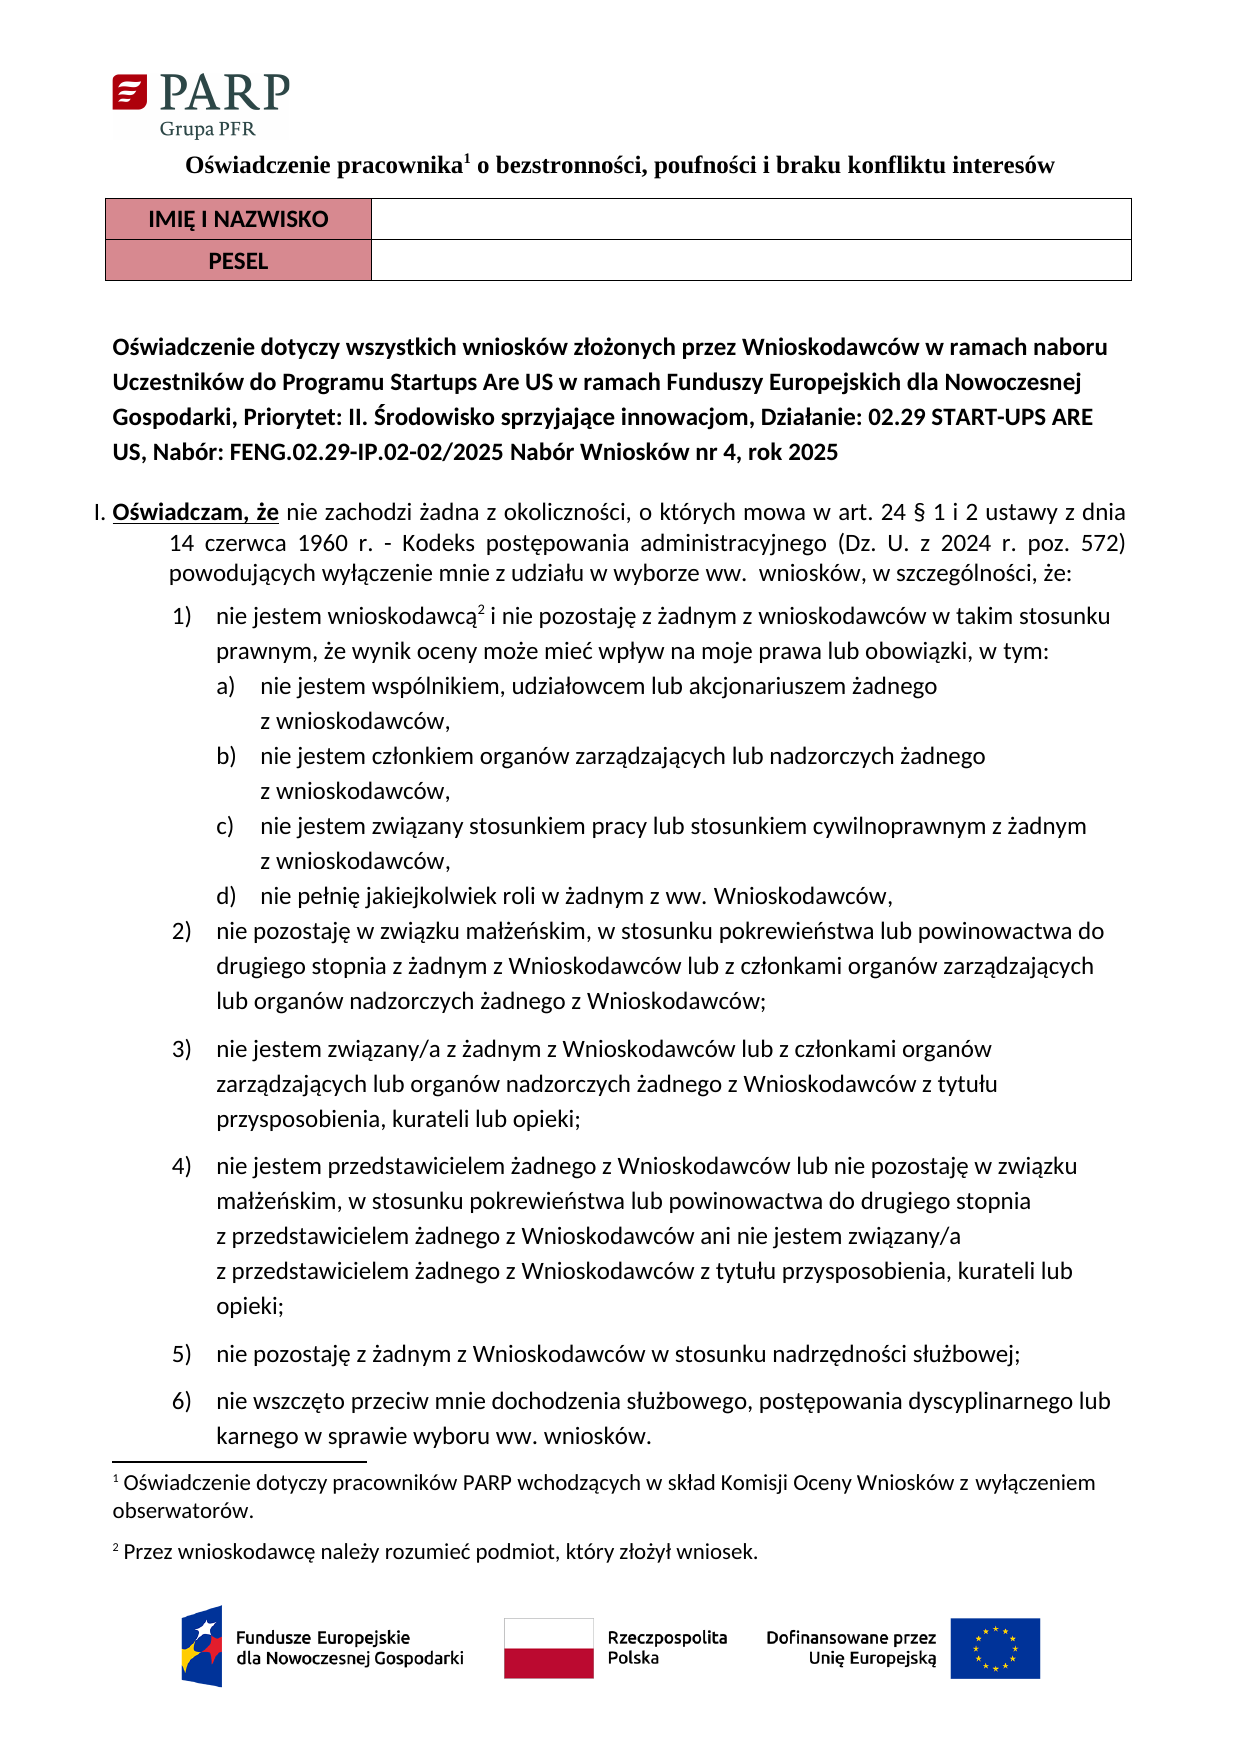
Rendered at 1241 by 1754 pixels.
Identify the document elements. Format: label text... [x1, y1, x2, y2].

table_cell [372, 240, 1131, 280]
text Oświadczenie pracownika o bezstronności, poufności i braku konfliktu interesów [112, 150, 1128, 179]
list nie jestem związany/a z żadnym z Wnioskodawców lub z członkami organów zarządzających lub organów nadzorczych żadnego z Wnioskodawców z tytułu przysposobienia, kurateli lub opieki; [172, 1033, 1128, 1133]
table_cell PESEL [106, 240, 371, 280]
picture [153, 1592, 1069, 1701]
list nie jestem przedstawicielem żadnego z Wnioskodawców lub nie pozostaję w związku małżeńskim, w stosunku pokrewieństwa lub powinowactwa do drugiego stopnia z przedstawicielem żadnego z Wnioskodawców ani nie jestem związany/a z przedstawicielem żadnego z Wnioskodawców z tytułu przysposobienia, kurateli lub opieki; [172, 1151, 1128, 1321]
list nie wszczęto przeciw mnie dochodzenia służbowego, postępowania dyscyplinarnego lub karnego w sprawie wyboru ww. wniosków. [172, 1386, 1128, 1451]
list nie jestem związany stosunkiem pracy lub stosunkiem cywilnoprawnym z żadnym z wnioskodawców, [216, 811, 1128, 876]
list nie jestem członkiem organów zarządzających lub nadzorczych żadnego z wnioskodawców, [216, 741, 1128, 806]
text Oświadczenie dotyczy wszystkich wniosków złożonych przez Wnioskodawców w ramach naboru Uczestników do Programu Startups Are US w ramach Funduszy Europejskich dla Nowoczesnej Gospodarki, Priorytet: II. Środowisko sprzyjające innowacjom, Działanie: 02.29 START-UPS ARE US, Nabór: FENG.02.29-IP.02-02/2025 Nabór Wniosków nr 4, rok 2025 [112, 331, 1128, 467]
list nie jestem wnioskodawcą i nie pozostaję z żadnym z wnioskodawców w takim stosunku prawnym, że wynik oceny może mieć wpływ na moje prawa lub obowiązki, w tym: [172, 601, 1128, 666]
list nie jestem wspólnikiem, udziałowcem lub akcjonariuszem żadnego z wnioskodawców, [216, 671, 1128, 736]
picture [112, 73, 290, 140]
list Oświadczam, że nie zachodzi żadna z okoliczności, o których mowa w art. 24 § 1 i 2 ustawy z dnia 14 czerwca 1960 r. - Kodeks postępowania administracyjnego (Dz. U. z 2024 r. poz. 572) powodujących wyłączenie mnie z udziału w wyborze ww. wniosków, w szczególności, że: [94, 496, 1128, 588]
table_header IMIĘ I NAZWISKO [106, 199, 371, 239]
list nie pełnię jakiejkolwiek roli w żadnym z ww. Wnioskodawców, [216, 881, 1128, 911]
table_header [372, 199, 1131, 239]
list nie pozostaję z żadnym z Wnioskodawców w stosunku nadrzędności służbowej; [172, 1338, 1128, 1368]
list nie pozostaję w związku małżeńskim, w stosunku pokrewieństwa lub powinowactwa do drugiego stopnia z żadnym z Wnioskodawców lub z członkami organów zarządzających lub organów nadzorczych żadnego z Wnioskodawców; [172, 916, 1128, 1016]
